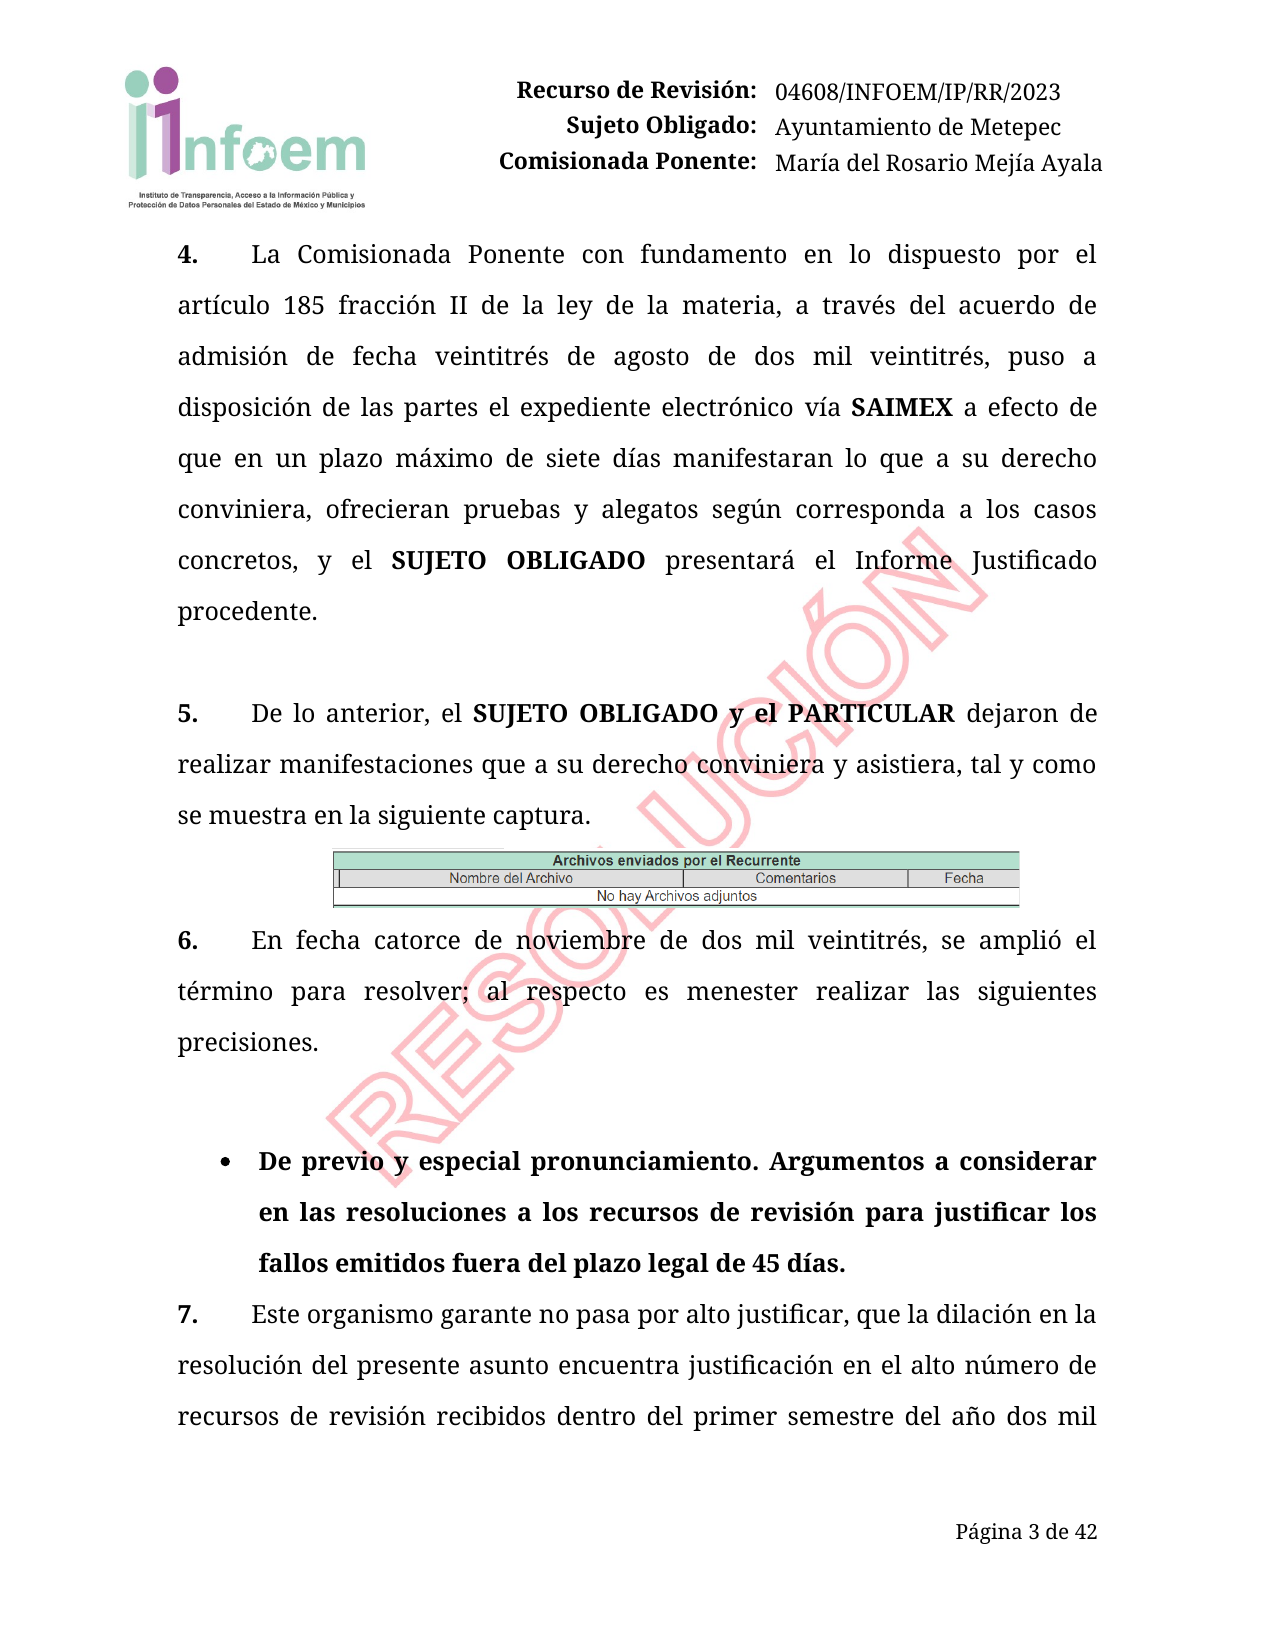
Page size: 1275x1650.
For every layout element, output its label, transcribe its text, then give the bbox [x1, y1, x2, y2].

picture [5, 6, 1275, 1650]
list De lo anterior, el SUJETO OBLIGADO y el PARTICULAR dejaron de realizar manifestaciones que a su derecho conviniera y asistiera, tal y como se muestra en la siguiente captura. [177, 696, 1098, 832]
list De previo y especial pronunciamiento. Argumentos a considerar en las resoluciones a los recursos de revisión para justificar los fallos emitidos fuera del plazo legal de 45 días. [221, 1144, 1098, 1280]
list En fecha catorce de noviembre de dos mil veintitrés, se amplió el término para resolver; al respecto es menester realizar las siguientes precisiones. [177, 923, 1098, 1059]
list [177, 1297, 1098, 1433]
list La Comisionada Ponente con fundamento en lo dispuesto por el artículo 185 fracción II de la ley de la materia, a través del acuerdo de admisión de fecha veintitrés de agosto de dos mil veintitrés, puso a disposición de las partes el expediente electrónico vía SAIMEX a efecto de que en un plazo máximo de siete días manifestaran lo que a su derecho conviniera, ofrecieran pruebas y alegatos según corresponda a los casos concretos, y el SUJETO OBLIGADO presentará el Informe Justificado procedente. [177, 236, 1098, 628]
